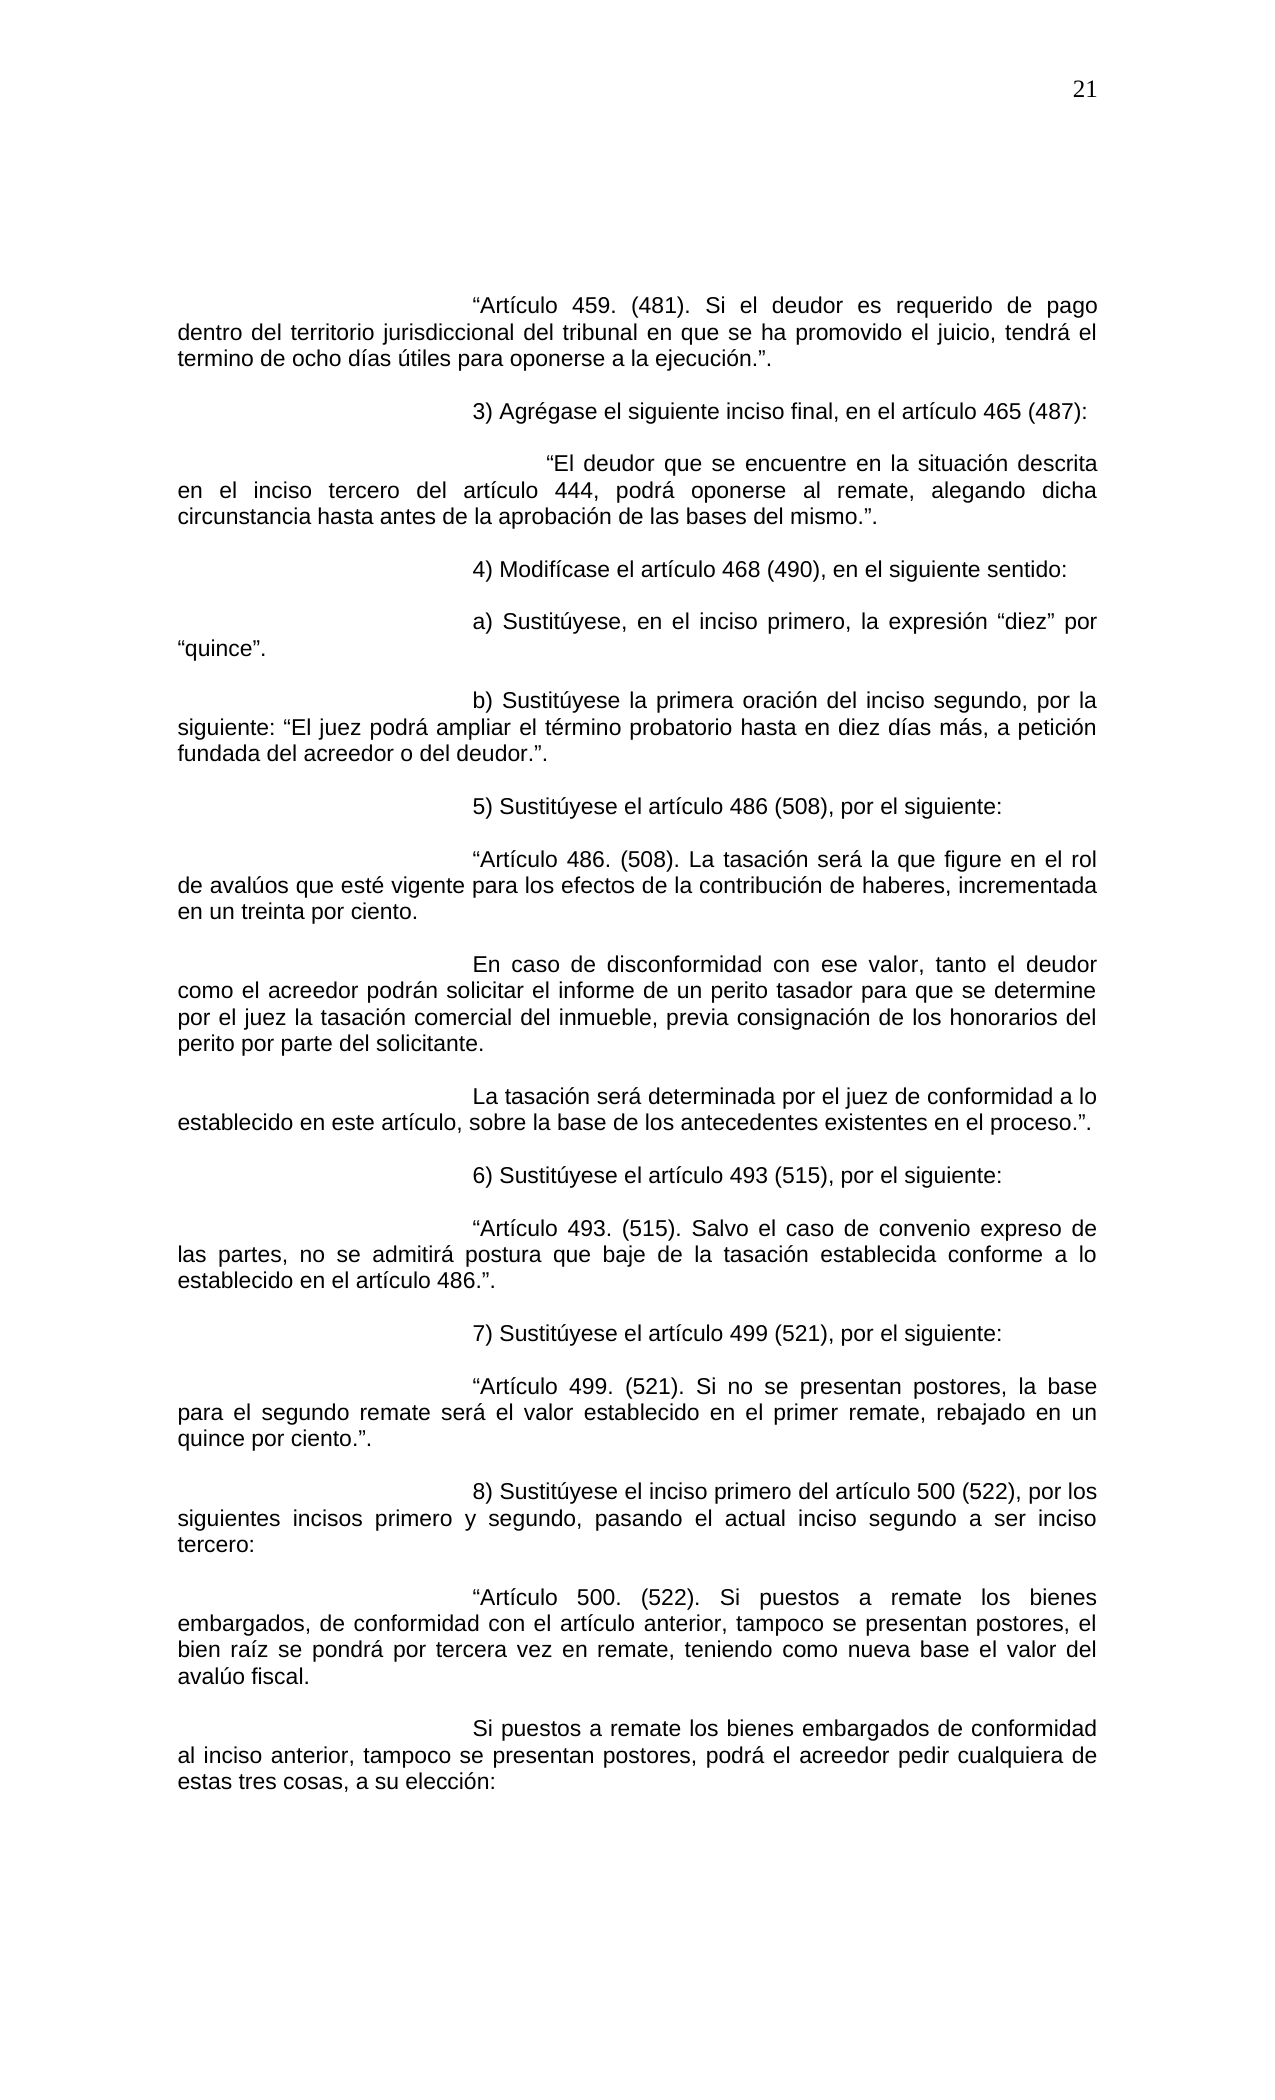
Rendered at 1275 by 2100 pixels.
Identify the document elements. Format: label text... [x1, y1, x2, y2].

text 8) Sustitúyese el inciso primero del artículo 500 (522), por los siguientes incisos primero y segundo, pasando el actual inciso segundo a ser inciso tercero: [177, 1478, 1098, 1557]
text a) Sustitúyese, en el inciso primero, la expresión “diez” por “quince”. [177, 608, 1098, 661]
text La tasación será determinada por el juez de conformidad a lo establecido en este artículo, sobre la base de los antecedentes existentes en el proceso.”. [177, 1083, 1098, 1136]
text 6) Sustitúyese el artículo 493 (515), por el siguiente: [177, 1162, 1098, 1188]
text 5) Sustitúyese el artículo 486 (508), por el siguiente: [177, 793, 1098, 819]
text “Artículo 500. (522). Si puestos a remate los bienes embargados, de conformidad con el artículo anterior, tampoco se presentan postores, el bien raíz se pondrá por tercera vez en remate, teniendo como nueva base el valor del avalúo fiscal. [177, 1583, 1098, 1689]
text “El deudor que se encuentre en la situación descrita en el inciso tercero del artículo 444, podrá oponerse al remate, alegando dicha circunstancia hasta antes de la aprobación de las bases del mismo.”. [177, 450, 1098, 529]
text 3) Agrégase el siguiente inciso final, en el artículo 465 (487): [177, 398, 1098, 424]
text En caso de disconformidad con ese valor, tanto el deudor como el acreedor podrán solicitar el informe de un perito tasador para que se determine por el juez la tasación comercial del inmueble, previa consignación de los honorarios del perito por parte del solicitante. [177, 951, 1098, 1056]
text Si puestos a remate los bienes embargados de conformidad al inciso anterior, tampoco se presentan postores, podrá el acreedor pedir cualquiera de estas tres cosas, a su elección: [177, 1715, 1098, 1794]
text “Artículo 486. (508). La tasación será la que figure en el rol de avalúos que esté vigente para los efectos de la contribución de haberes, incrementada en un treinta por ciento. [177, 846, 1098, 925]
text 7) Sustitúyese el artículo 499 (521), por el siguiente: [177, 1320, 1098, 1346]
text “Artículo 459. (481). Si el deudor es requerido de pago dentro del territorio jurisdiccional del tribunal en que se ha promovido el juicio, tendrá el termino de ocho días útiles para oponerse a la ejecución.”. [177, 292, 1098, 371]
text “Artículo 493. (515). Salvo el caso de convenio expreso de las partes, no se admitirá postura que baje de la tasación establecida conforme a lo establecido en el artículo 486.”. [177, 1214, 1098, 1294]
text b) Sustitúyese la primera oración del inciso segundo, por la siguiente: “El juez podrá ampliar el término probatorio hasta en diez días más, a petición fundada del acreedor o del deudor.”. [177, 687, 1098, 767]
text “Artículo 499. (521). Si no se presentan postores, la base para el segundo remate será el valor establecido en el primer remate, rebajado en un quince por ciento.”. [177, 1373, 1098, 1452]
text 4) Modifícase el artículo 468 (490), en el siguiente sentido: [177, 556, 1098, 582]
